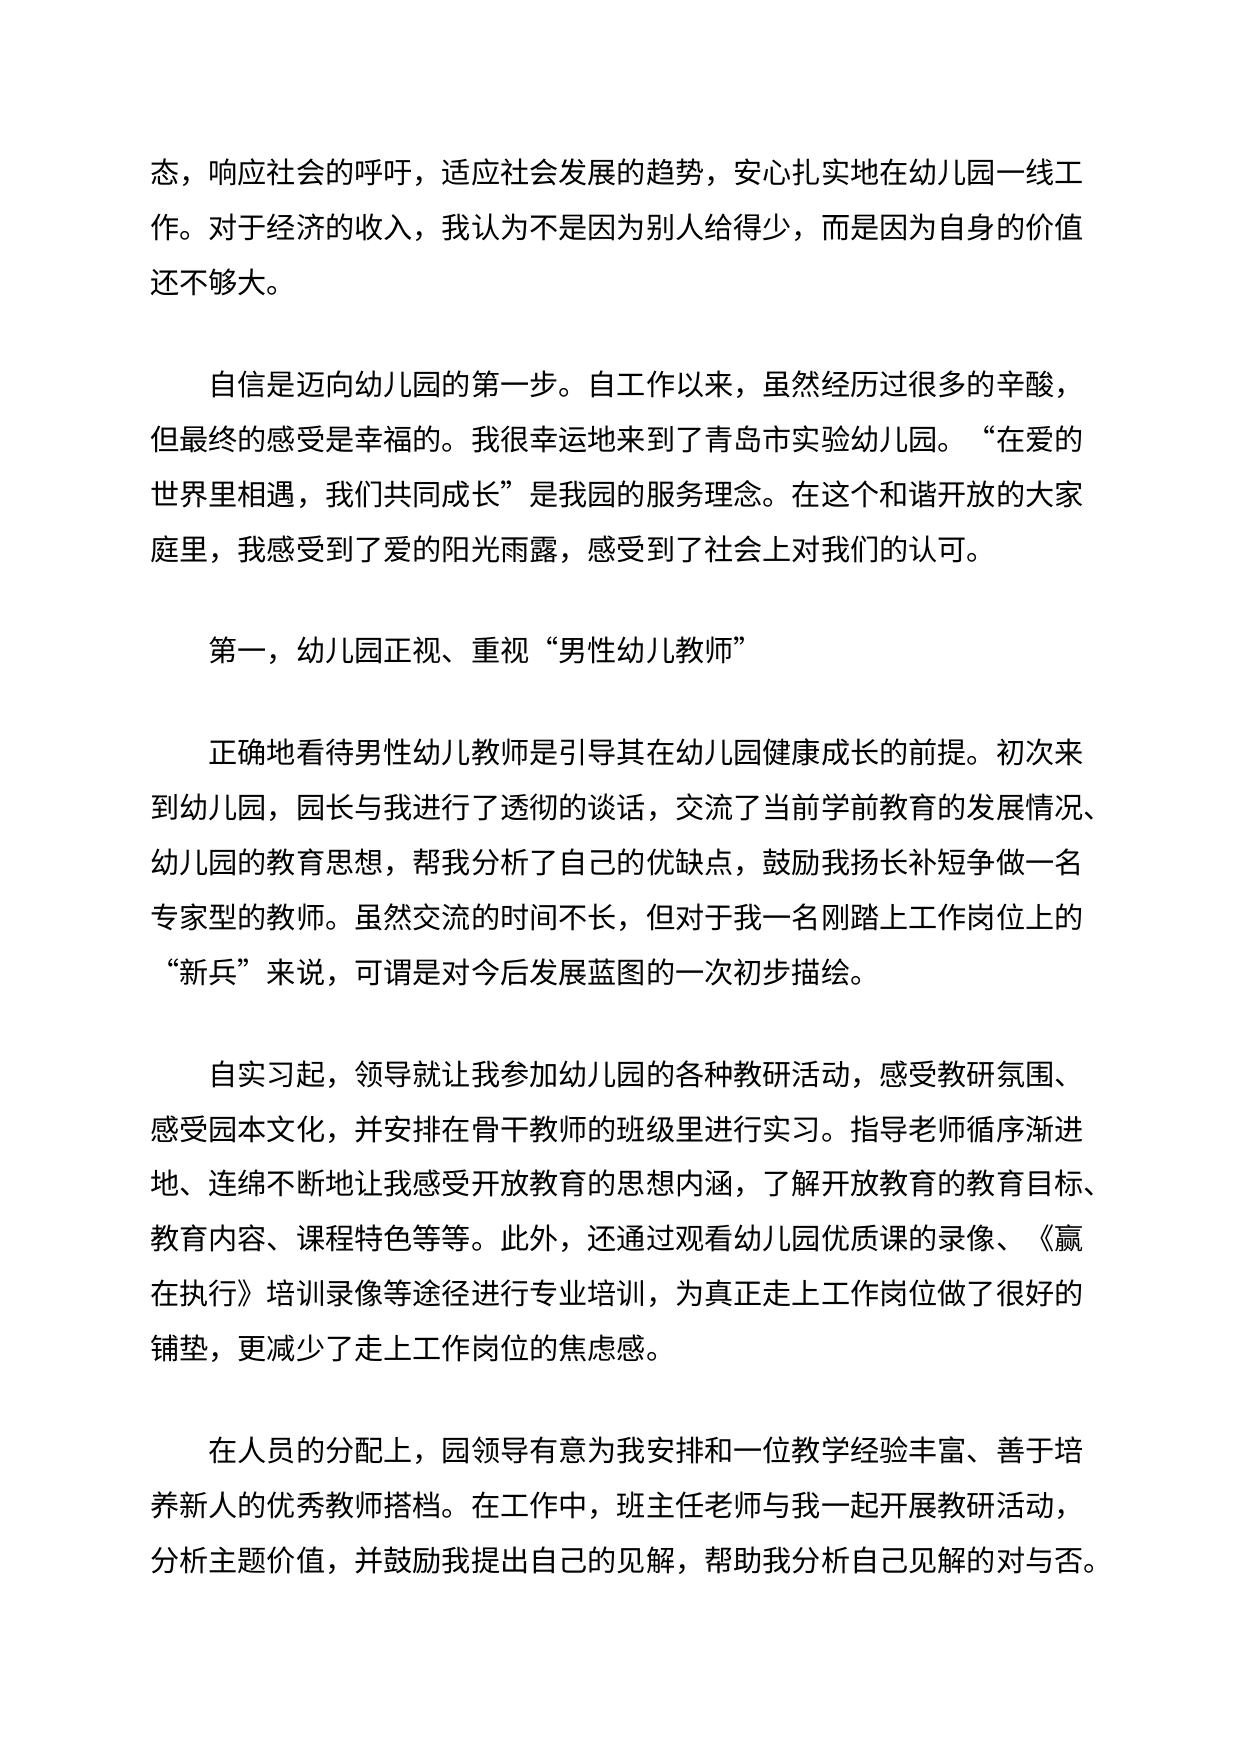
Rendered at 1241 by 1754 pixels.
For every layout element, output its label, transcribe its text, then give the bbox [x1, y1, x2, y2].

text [150, 150, 1090, 302]
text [150, 1427, 1090, 1579]
text 第一，幼儿园正视、重视“男性幼儿教师” [150, 628, 1090, 670]
text 自实习起，领导就让我参加幼儿园的各种教研活动，感受教研氛围、感受园本文化，并安排在骨干教师的班级里进行实习。指导老师循序渐进地、连绵不断地让我感受开放教育的思想内涵，了解开放教育的教育目标、教育内容、课程特色等等。此外，还通过观看幼儿园优质课的录像、《赢在执行》培训录像等途径进行专业培训，为真正走上工作岗位做了很好的铺垫，更减少了走上工作岗位的焦虑感。 [150, 1051, 1090, 1368]
text 正确地看待男性幼儿教师是引导其在幼儿园健康成长的前提。初次来到幼儿园，园长与我进行了透彻的谈话，交流了当前学前教育的发展情况、幼儿园的教育思想，帮我分析了自己的优缺点，鼓励我扬长补短争做一名专家型的教师。虽然交流的时间不长，但对于我一名刚踏上工作岗位上的“新兵”来说，可谓是对今后发展蓝图的一次初步描绘。 [150, 730, 1090, 992]
text 自信是迈向幼儿园的第一步。自工作以来，虽然经历过很多的辛酸，但最终的感受是幸福的。我很幸运地来到了青岛市实验幼儿园。“在爱的世界里相遇，我们共同成长”是我园的服务理念。在这个和谐开放的大家庭里，我感受到了爱的阳光雨露，感受到了社会上对我们的认可。 [150, 362, 1090, 568]
